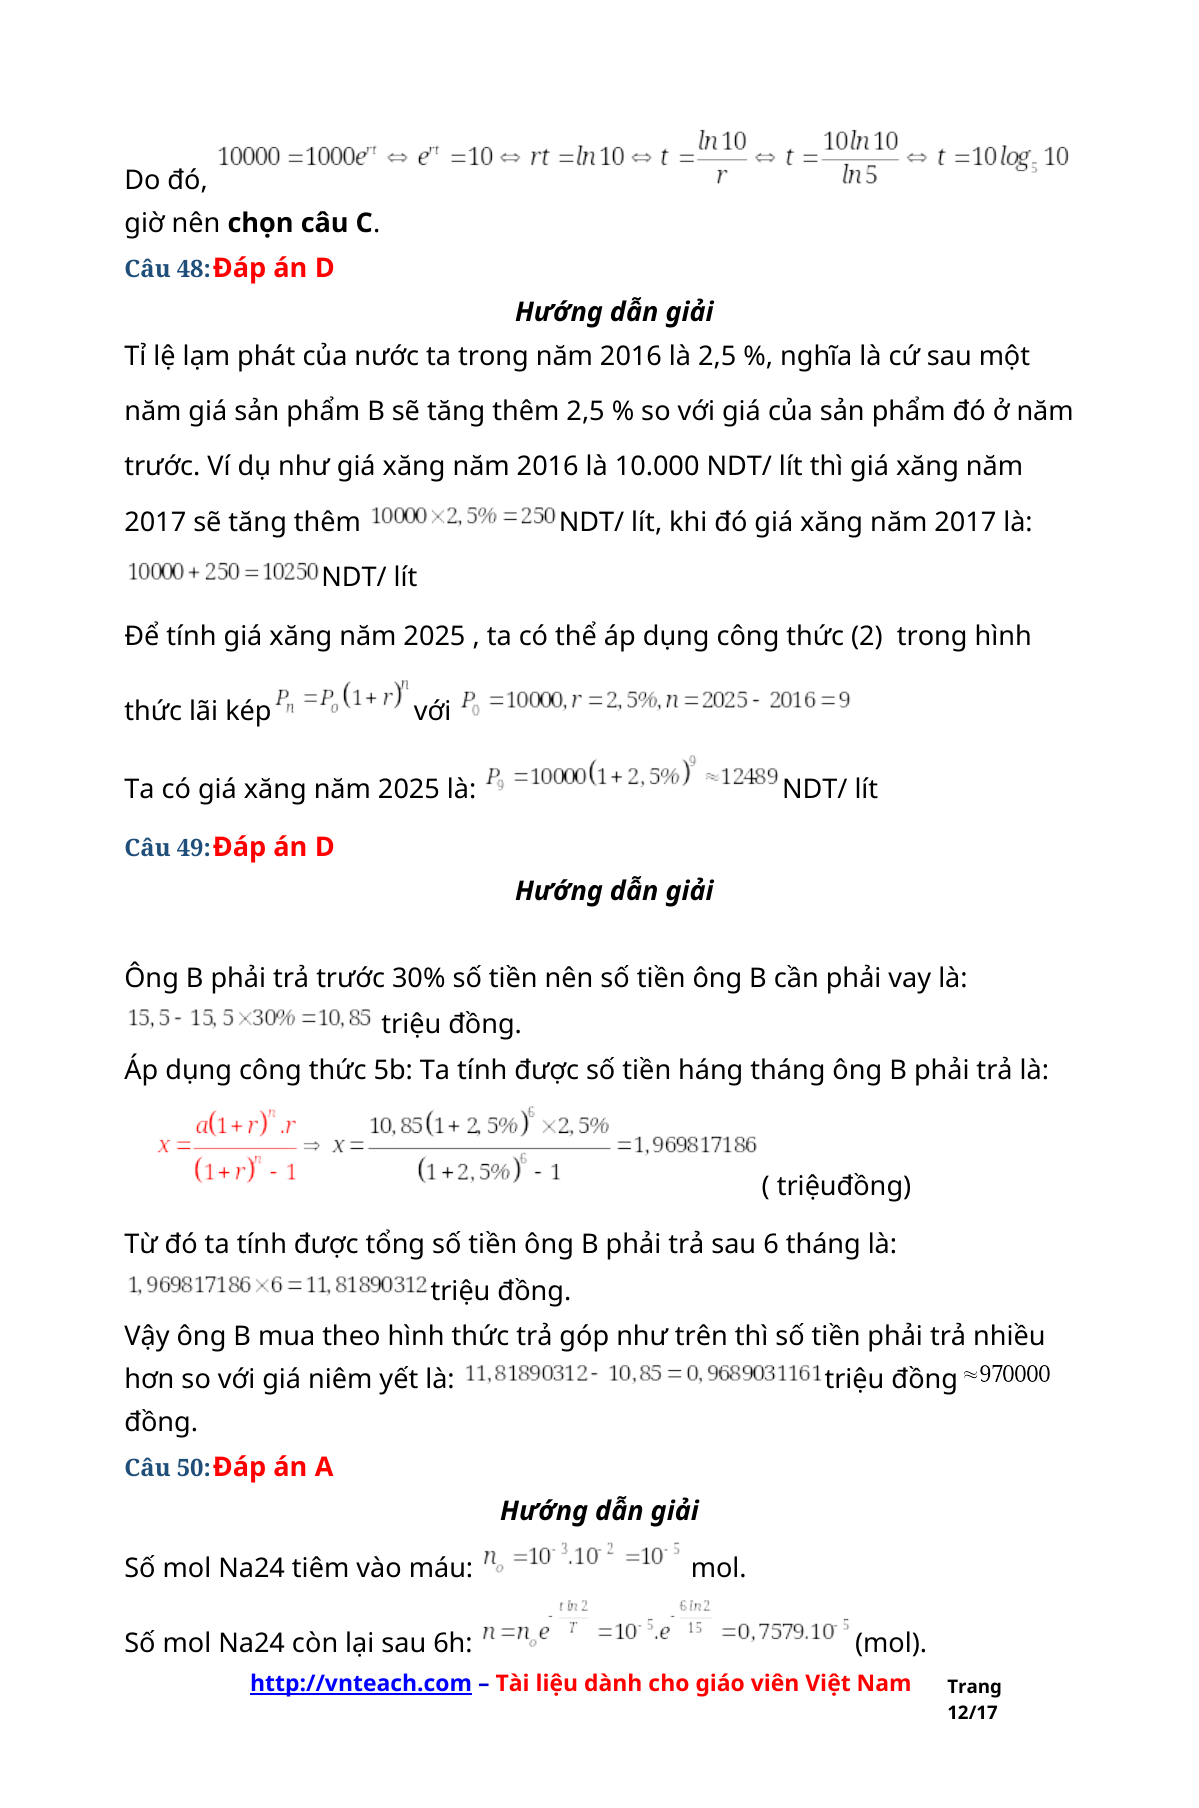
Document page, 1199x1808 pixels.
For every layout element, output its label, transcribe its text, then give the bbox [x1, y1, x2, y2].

list Đáp án D [124, 827, 1075, 864]
text Tỉ lệ lạm phát của nước ta trong năm 2016 là 2,5 %, nghĩa là cứ sau một năm giá sản phẩm B sẽ tăng thêm 2,5 % so với giá của sản phẩm đó ở năm trước. Ví dụ như giá xăng năm 2016 là 10.000 NDT/ lít thì giá xăng năm 2017 sẽ tăng thêm NDT/ lít, khi đó giá xăng năm 2017 là: NDT/ lít [124, 336, 1075, 595]
text Ta có giá xăng năm 2025 là: NDT/ lít [124, 749, 1075, 806]
text Ông B phải trả trước 30% số tiền nên số tiền ông B cần phải vay là: [124, 958, 1075, 995]
text Hướng dẫn giải [124, 1491, 1075, 1528]
text Hướng dẫn giải [154, 871, 1075, 908]
text triệu đồng. [124, 1004, 1075, 1042]
text Để tính giá xăng năm 2025 , ta có thể áp dụng công thức (2) trong hình thức lãi képvới [124, 616, 1075, 728]
text triệu đồng. [124, 1271, 1075, 1308]
text Từ đó ta tính được tổng số tiền ông B phải trả sau 6 tháng là: [124, 1225, 1075, 1262]
text Vậy ông B mua theo hình thức trả góp như trên thì số tiền phải trả nhiều hơn so với giá niêm yết là: triệu đồngđồng. [124, 1317, 1075, 1439]
text Áp dụng công thức 5b: Ta tính được số tiền háng tháng ông B phải trả là:( triệuđồng) [124, 1050, 1075, 1203]
text Số mol Na24 tiêm vào máu: mol. [124, 1537, 1075, 1586]
list Đáp án D [124, 249, 1075, 286]
text Số mol Na24 còn lại sau 6h: (mol). [124, 1594, 1075, 1660]
text Hướng dẫn giải [154, 292, 1075, 329]
text Do đó, giờ nên chọn câu C. [124, 124, 1075, 240]
list Đáp án A [124, 1448, 1075, 1485]
